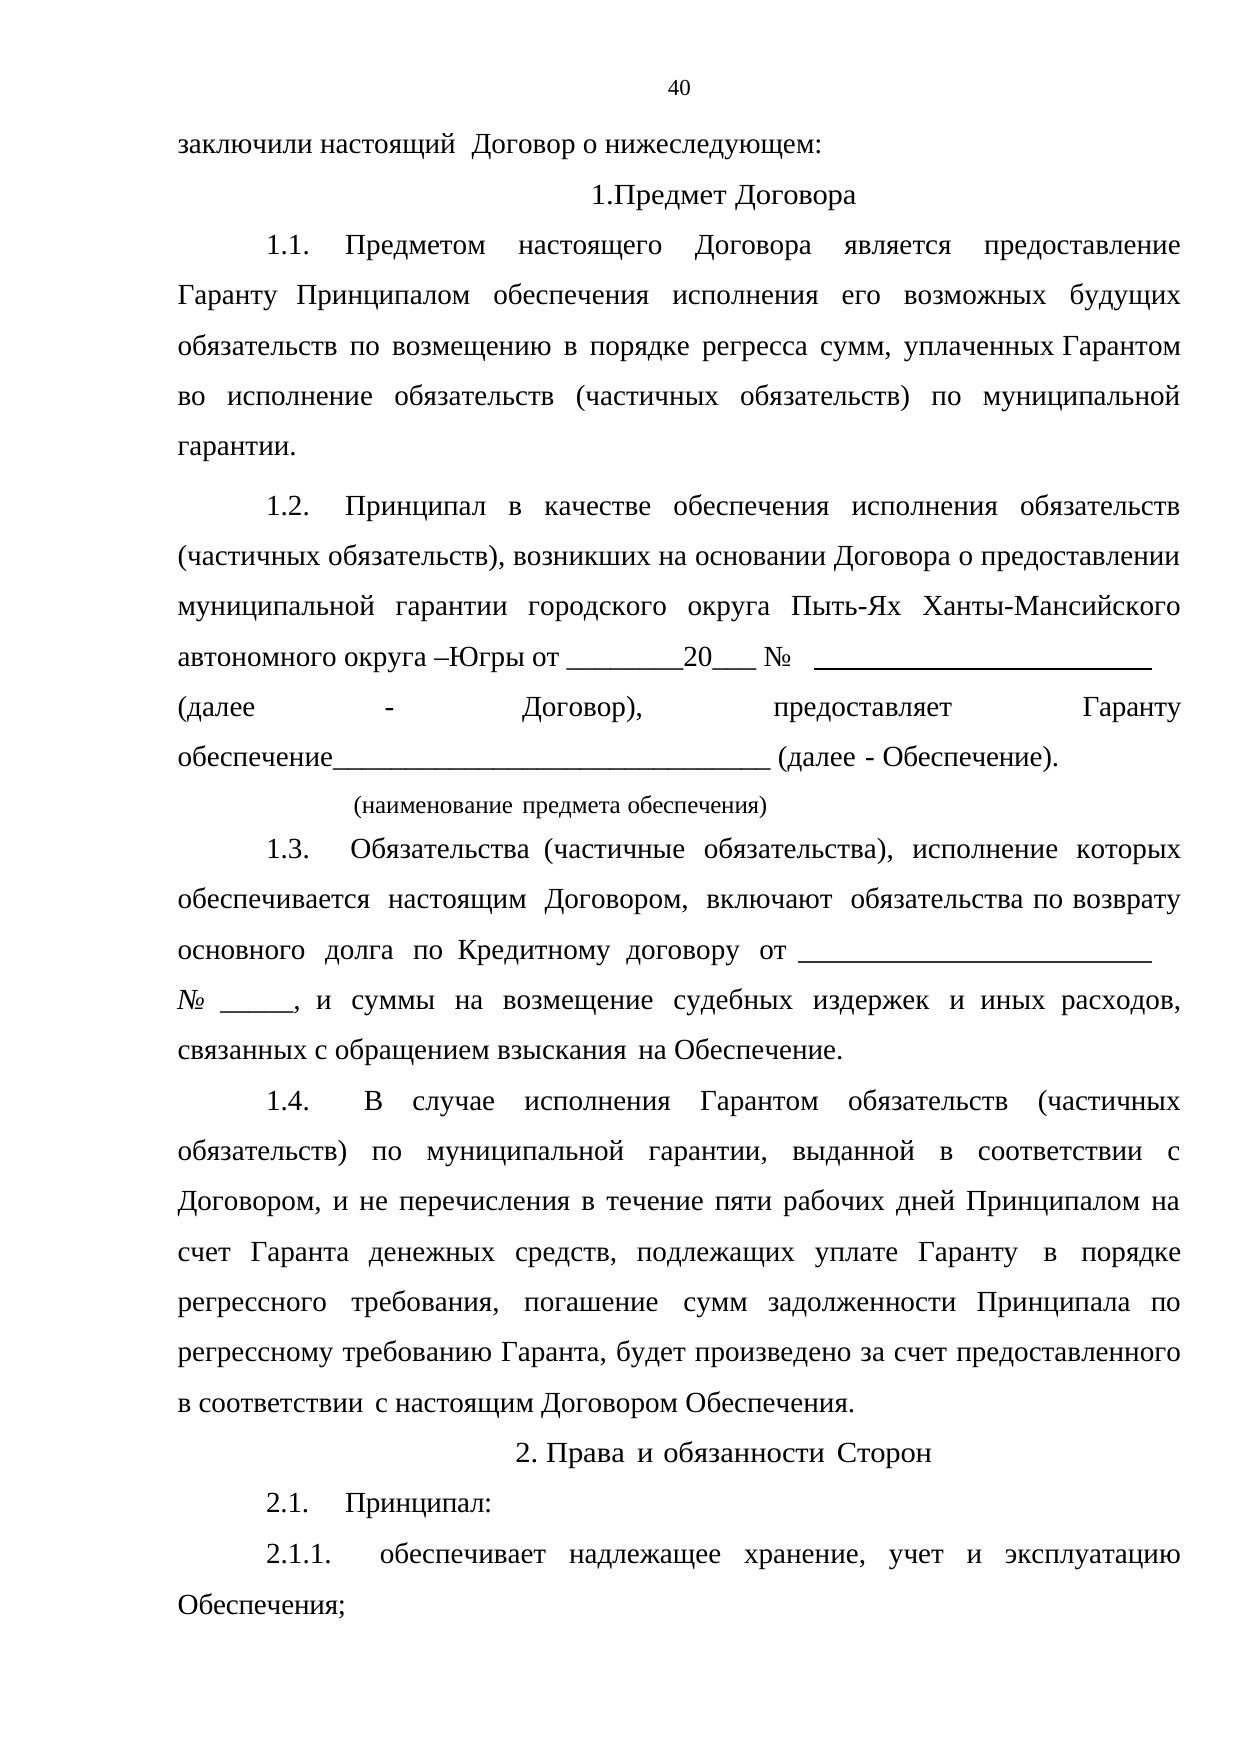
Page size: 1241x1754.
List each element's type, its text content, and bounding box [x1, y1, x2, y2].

list Предметом настоящего Договора является предоставление Гаранту Принципалом обеспечения исполнения его возможных будущих обязательств по возмещению в порядке регресса сумм, уплаченных Гарантом во исполнение обязательств (частичных обязательств) по муниципальной гарантии. [177, 227, 1181, 462]
list Принципал в качестве обеспечения исполнения обязательств (частичных обязательств), возникших на основании Договора о предоставлении муниципальной гарантии городского округа Пыть-Ях Ханты-Мансийского автономного округа –Югры от ________20___ № (далее - Договор), предоставляет Гаранту обеспечение______________________________ (далее - Обеспечение). [177, 488, 1181, 773]
text (наименование предмета обеспечения) [177, 790, 1181, 819]
list 2. Права и обязанности Сторон [266, 1435, 1181, 1469]
list Принципал: [177, 1485, 1181, 1519]
text 1.Предмет Договора [177, 177, 1181, 210]
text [177, 127, 1181, 160]
list обеспечивает надлежащее хранение, учет и эксплуатацию Обеспечения; [177, 1537, 1181, 1621]
list Обязательства (частичные обязательства), исполнение которых обеспечивается настоящим Договором, включают обязательства по возврату основного долга по Кредитному договору от № _____, и суммы на возмещение судебных издержек и иных расходов, связанных с обращением взыскания на Обеспечение. [177, 831, 1181, 1066]
list В случае исполнения Гарантом обязательств (частичных обязательств) по муниципальной гарантии, выданной в соответствии с Договором, и не перечисления в течение пяти рабочих дней Принципалом на счет Гаранта денежных средств, подлежащих уплате Гаранту в порядке регрессного требования, погашение сумм задолженности Принципала по регрессному требованию Гаранта, будет произведено за счет предоставленного в соответствии с настоящим Договором Обеспечения. [177, 1083, 1181, 1418]
